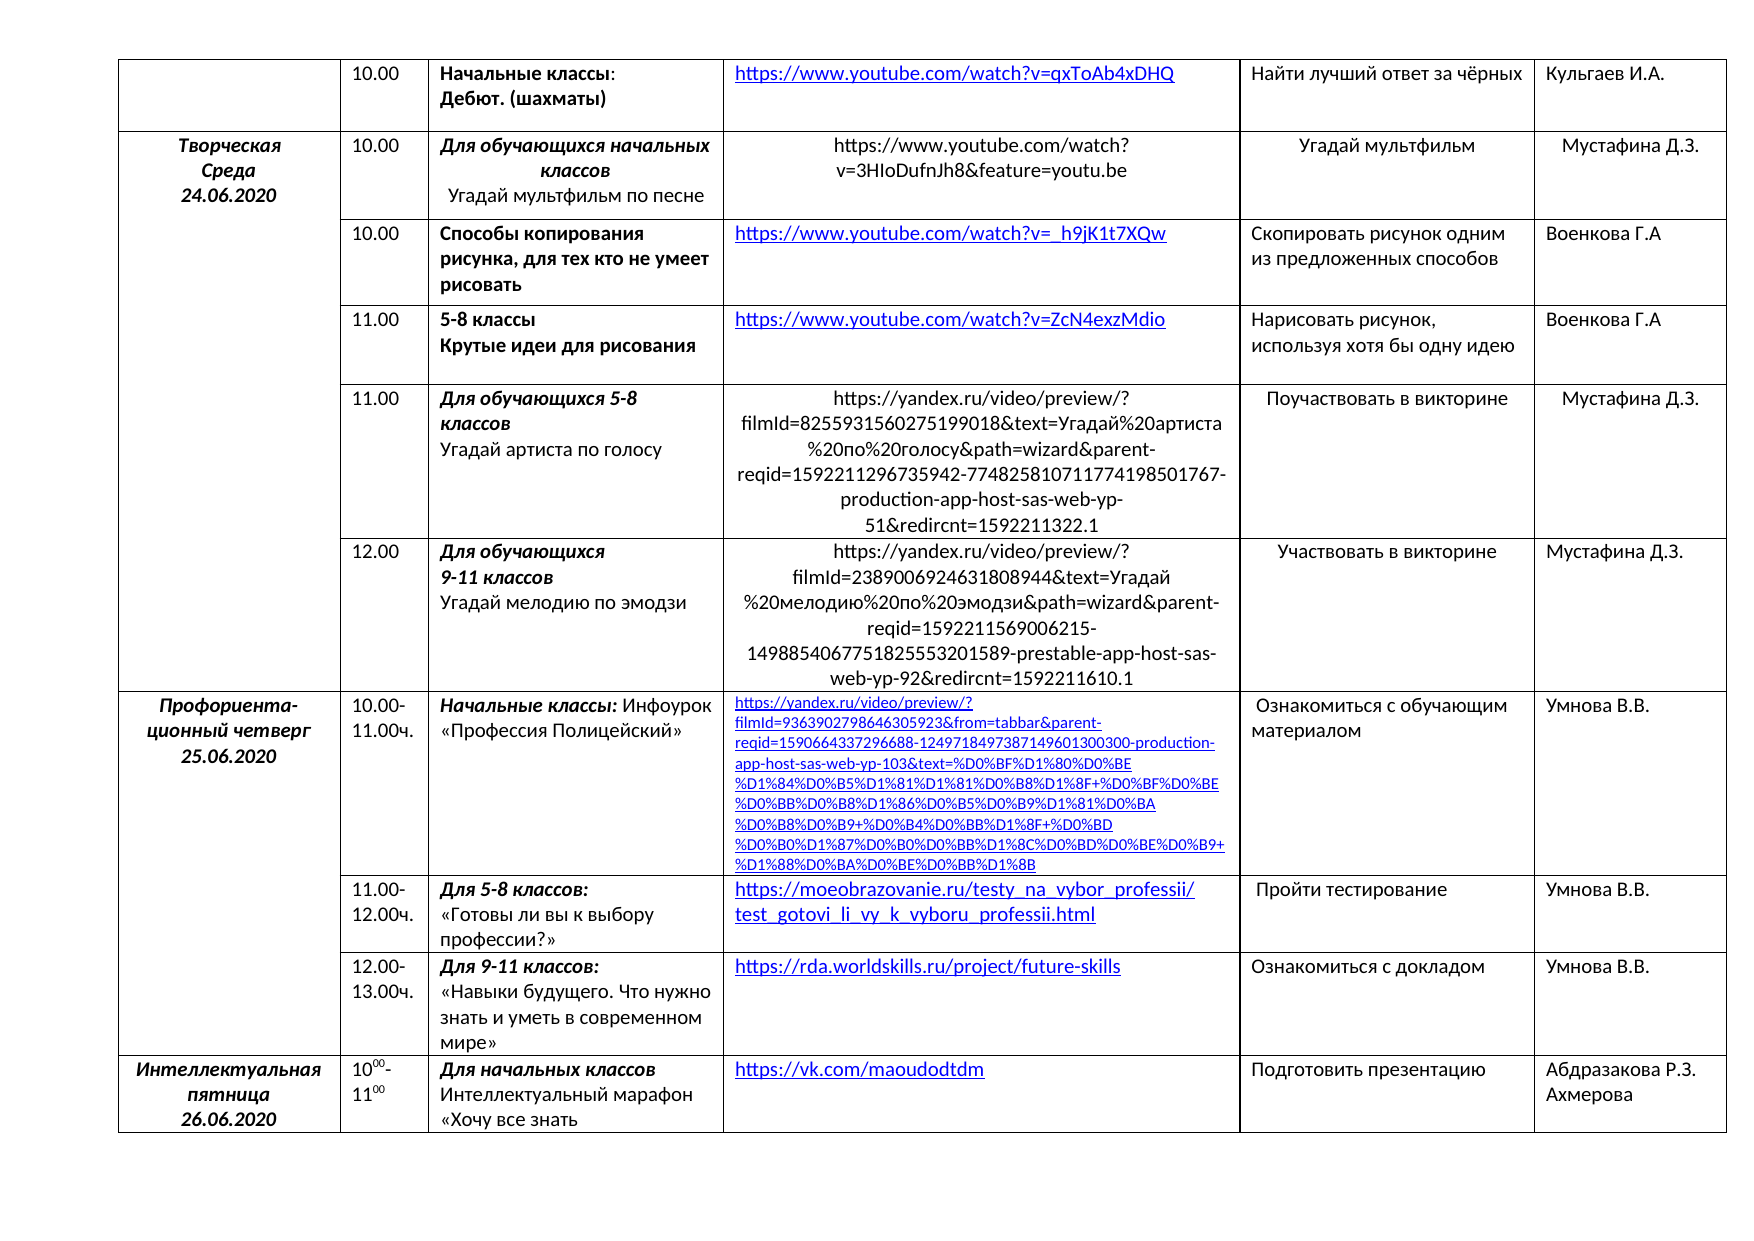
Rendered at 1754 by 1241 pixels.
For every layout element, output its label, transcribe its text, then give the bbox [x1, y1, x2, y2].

table_cell Умнова В.В. [1535, 692, 1726, 875]
table_cell Мустафина Д.З. [1535, 539, 1726, 691]
table_cell 11.00-12.00ч. [341, 876, 428, 952]
table_cell 12.00-13.00ч. [341, 953, 428, 1055]
table_cell https://vk.com/maoudodtdm [724, 1056, 1239, 1132]
table_cell Пройти тестирование [1241, 876, 1534, 952]
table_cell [119, 1056, 340, 1132]
table_cell Для 5-8 классов: «Готовы ли вы к выбору профессии?» [429, 876, 723, 952]
table_cell https://yandex.ru/video/preview/?filmId=9363902798646305923&from=tabbar&parent-reqid=1590664337296688-1249718497387149601300300-production-app-host-sas-web-yp-103&text=%D0%BF%D1%80%D0%BE%D1%84%D0%B5%D1%81%D1%81%D0%B8%D1%8F+%D0%BF%D0%BE%D0%BB%D0%B8%D1%86%D0%B5%D0%B9%D1%81%D0%BA%D0%B8%D0%B9+%D0%B4%D0%BB%D1%8F+%D0%BD%D0%B0%D1%87%D0%B0%D0%BB%D1%8C%D0%BD%D0%BE%D0%B9+%D1%88%D0%BA%D0%BE%D0%BB%D1%8B [724, 692, 1239, 875]
table_cell Ознакомиться с докладом [1241, 953, 1534, 1055]
table_cell 10.00 [341, 220, 428, 305]
table_cell Умнова В.В. [1535, 953, 1726, 1055]
table_cell Профориента-ционный четверг 25.06.2020 [119, 692, 340, 1055]
table_cell https://moeobrazovanie.ru/testy_na_vybor_professii/test_gotovi_li_vy_k_vyboru_professii.html [724, 876, 1239, 952]
table_cell 11.00 [341, 385, 428, 537]
table_cell https://yandex.ru/video/preview/?filmId=8255931560275199018&text=Угадай%20артиста%20по%20голосу&path=wizard&parent-reqid=1592211296735942-774825810711774198501767-production-app-host-sas-web-yp-51&redircnt=1592211322.1 [724, 385, 1239, 537]
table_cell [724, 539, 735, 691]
table_cell 5-8 классы Крутые идеи для рисования [429, 306, 723, 384]
table_cell Начальные классы: Инфоурок «Профессия Полицейский» [429, 692, 723, 875]
table_cell https://www.youtube.com/watch?v=_h9jK1t7XQw [724, 220, 1239, 305]
table_cell Для 9-11 классов: «Навыки будущего. Что нужно знать и уметь в современном мире» [429, 953, 723, 1055]
table_cell Для обучающихся начальных классов Угадай мультфильм по песне [429, 132, 723, 219]
table_cell 1000-1100 [341, 1056, 428, 1132]
table_cell https://rda.worldskills.ru/project/future-skills [724, 953, 1239, 1055]
table_cell 12.00 [341, 539, 428, 691]
table_cell https://www.youtube.com/watch?v=3HIoDufnJh8&feature=youtu.be [724, 132, 1239, 219]
table_cell Военкова Г.А [1535, 220, 1726, 305]
table_cell Угадай мультфильм [1241, 132, 1534, 219]
table_cell Начальные классы: Дебют. (шахматы) [429, 60, 723, 131]
table_cell 11.00 [341, 306, 428, 384]
table_cell Кульгаев И.А. [1535, 60, 1726, 131]
table_cell Поучаствовать в викторине [1241, 385, 1534, 537]
table_cell 10.00 [341, 60, 428, 131]
table_cell Скопировать рисунок одним из предложенных способов [1241, 220, 1534, 305]
table_cell Найти лучший ответ за чёрных [1241, 60, 1534, 131]
table_cell https://www.youtube.com/watch?v=ZcN4exzMdio [724, 306, 1239, 384]
table_cell Творческая Среда 24.06.2020 [119, 132, 340, 691]
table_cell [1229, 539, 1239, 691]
table_cell Абдразакова Р.З. Ахмерова [1535, 1056, 1726, 1132]
table_cell Мустафина Д.З. [1535, 385, 1726, 537]
table_cell Для обучающихся 9-11 классов Угадай мелодию по эмодзи [429, 539, 723, 691]
table_cell 10.00 [341, 132, 428, 219]
table_cell Для начальных классов Интеллектуальный марафон «Хочу все знать [429, 1056, 723, 1132]
table_cell Участвовать в викторине [1241, 539, 1534, 691]
table_cell Нарисовать рисунок, используя хотя бы одну идею [1241, 306, 1534, 384]
table_cell Для обучающихся 5-8 классов Угадай артиста по голосу [429, 385, 723, 537]
table_cell Умнова В.В. [1535, 876, 1726, 952]
table_cell Способы копирования рисунка, для тех кто не умеет рисовать [429, 220, 723, 305]
table_cell Ознакомиться с обучающим материалом [1241, 692, 1534, 875]
table_cell Подготовить презентацию [1241, 1056, 1534, 1132]
table_cell Военкова Г.А [1535, 306, 1726, 384]
table_cell 10.00-11.00ч. [341, 692, 428, 875]
table_cell https://www.youtube.com/watch?v=qxToAb4xDHQ [724, 60, 1239, 131]
table_cell Мустафина Д.З. [1535, 132, 1726, 219]
